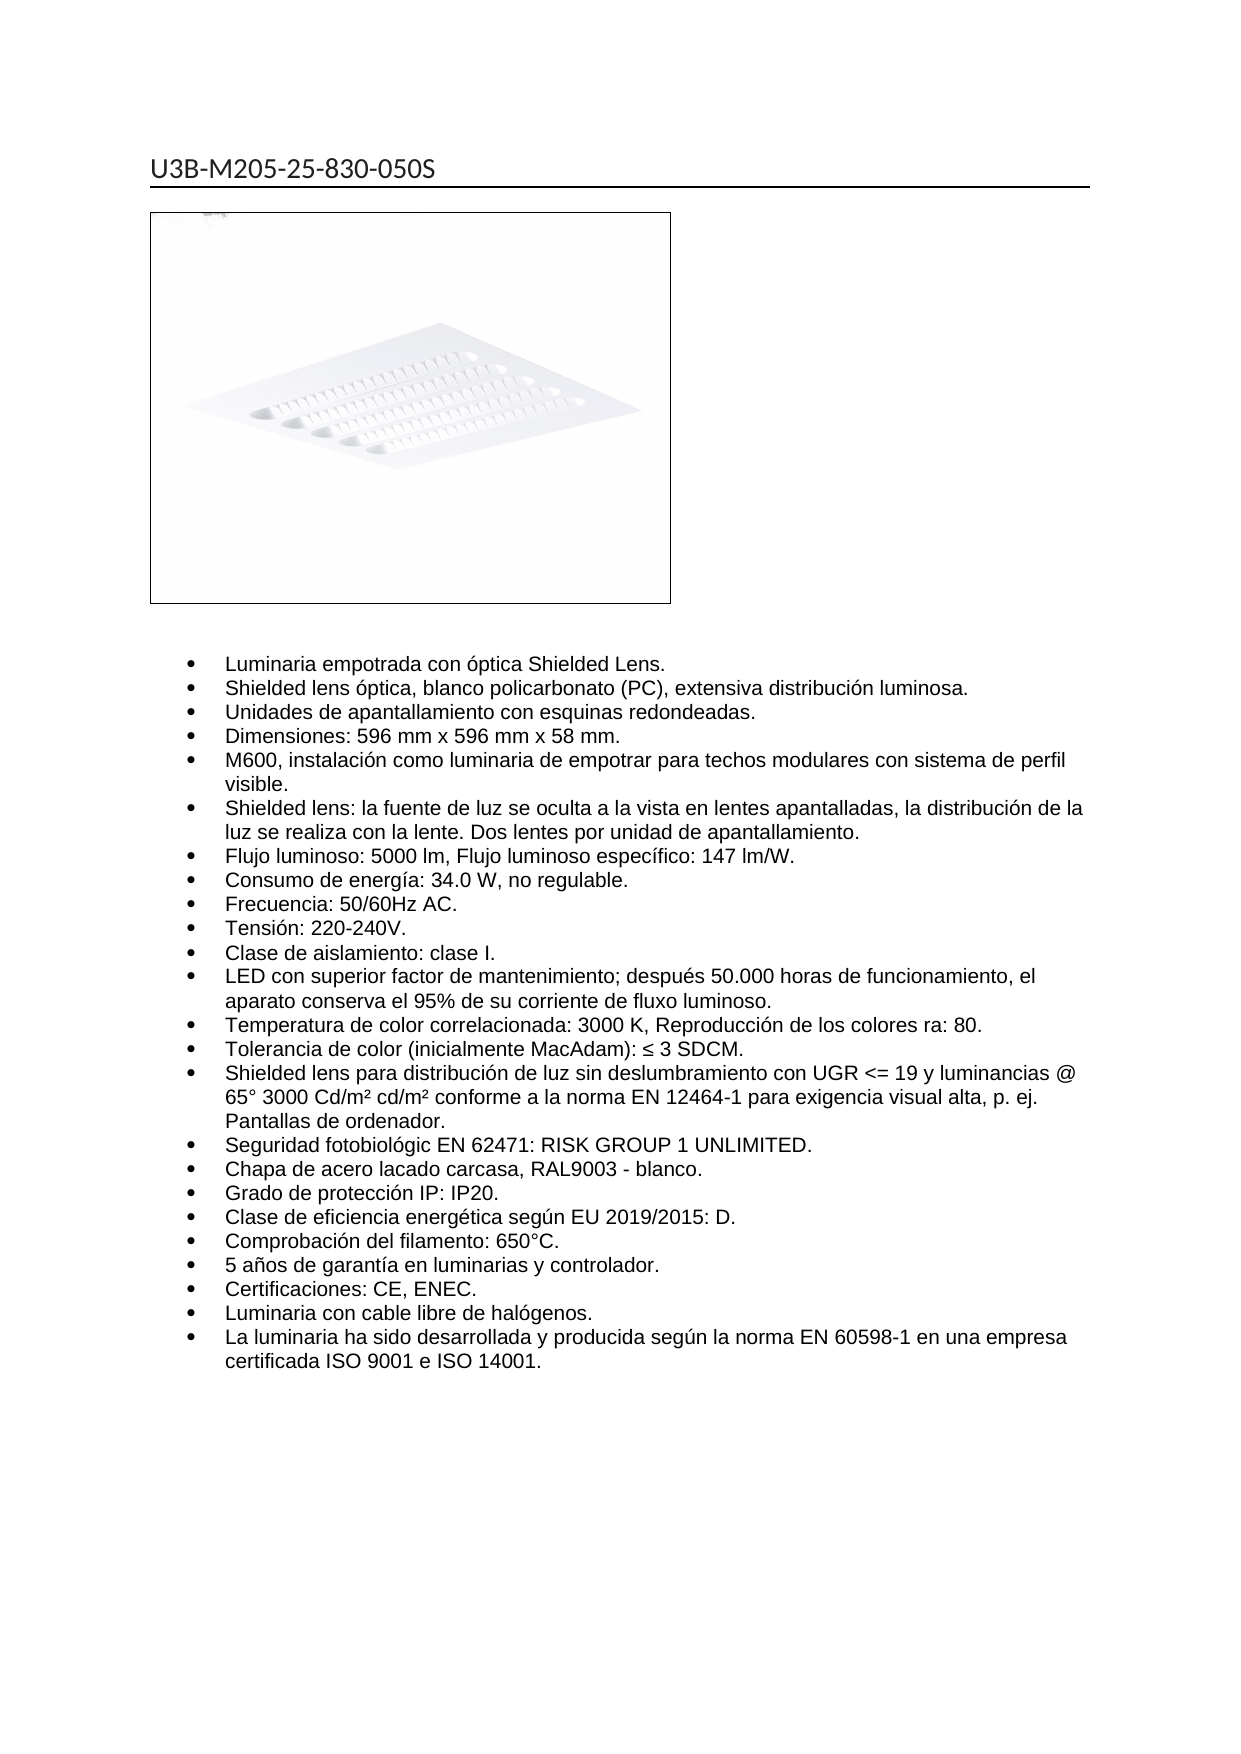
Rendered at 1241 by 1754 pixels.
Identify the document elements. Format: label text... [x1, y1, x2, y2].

list Luminaria con cable libre de halógenos. [187, 1301, 1090, 1325]
text U3B-M205-25-830-050S [150, 150, 1090, 186]
list LED con superior factor de mantenimiento; después 50.000 horas de funcionamiento, el aparato conserva el 95% de su corriente de fluxo luminoso. [187, 964, 1090, 1012]
list M600, instalación como luminaria de empotrar para techos modulares con sistema de perfil visible. [187, 748, 1090, 796]
list Unidades de apantallamiento con esquinas redondeadas. [187, 700, 1090, 724]
list 5 años de garantía en luminarias y controlador. [187, 1253, 1090, 1277]
list Clase de eficiencia energética según EU 2019/2015: D. [187, 1205, 1090, 1229]
list Certificaciones: CE, ENEC. [187, 1277, 1090, 1301]
list Shielded lens para distribución de luz sin deslumbramiento con UGR <= 19 y luminancias @ 65° 3000 Cd/m² cd/m² conforme a la norma EN 12464-1 para exigencia visual alta, p. ej. Pantallas de ordenador. [187, 1061, 1090, 1132]
list Frecuencia: 50/60Hz AC. [187, 892, 1090, 916]
list Clase de aislamiento: clase I. [187, 940, 1090, 964]
picture [151, 213, 670, 603]
list Temperatura de color correlacionada: 3000 K, Reproducción de los colores ra: 80. [187, 1012, 1090, 1036]
list Dimensiones: 596 mm x 596 mm x 58 mm. [187, 724, 1090, 748]
list Shielded lens: la fuente de luz se oculta a la vista en lentes apantalladas, la distribución de la luz se realiza con la lente. Dos lentes por unidad de apantallamiento. [187, 796, 1090, 844]
list Flujo luminoso: 5000 lm, Flujo luminoso específico: 147 lm/W. [187, 844, 1090, 868]
list Consumo de energía: 34.0 W, no regulable. [187, 868, 1090, 892]
list Luminaria empotrada con óptica Shielded Lens. [187, 652, 1090, 676]
list Comprobación del filamento: 650°C. [187, 1229, 1090, 1253]
list Grado de protección IP: IP20. [187, 1181, 1090, 1205]
list Shielded lens óptica, blanco policarbonato (PC), extensiva distribución luminosa. [187, 676, 1090, 700]
list Chapa de acero lacado carcasa, RAL9003 - blanco. [187, 1157, 1090, 1181]
list Tolerancia de color (inicialmente MacAdam): ≤ 3 SDCM. [187, 1036, 1090, 1061]
list Tensión: 220-240V. [187, 916, 1090, 940]
list La luminaria ha sido desarrollada y producida según la norma EN 60598-1 en una empresa certificada ISO 9001 e ISO 14001. [187, 1325, 1090, 1373]
list Seguridad fotobiológic EN 62471: RISK GROUP 1 UNLIMITED. [187, 1132, 1090, 1157]
